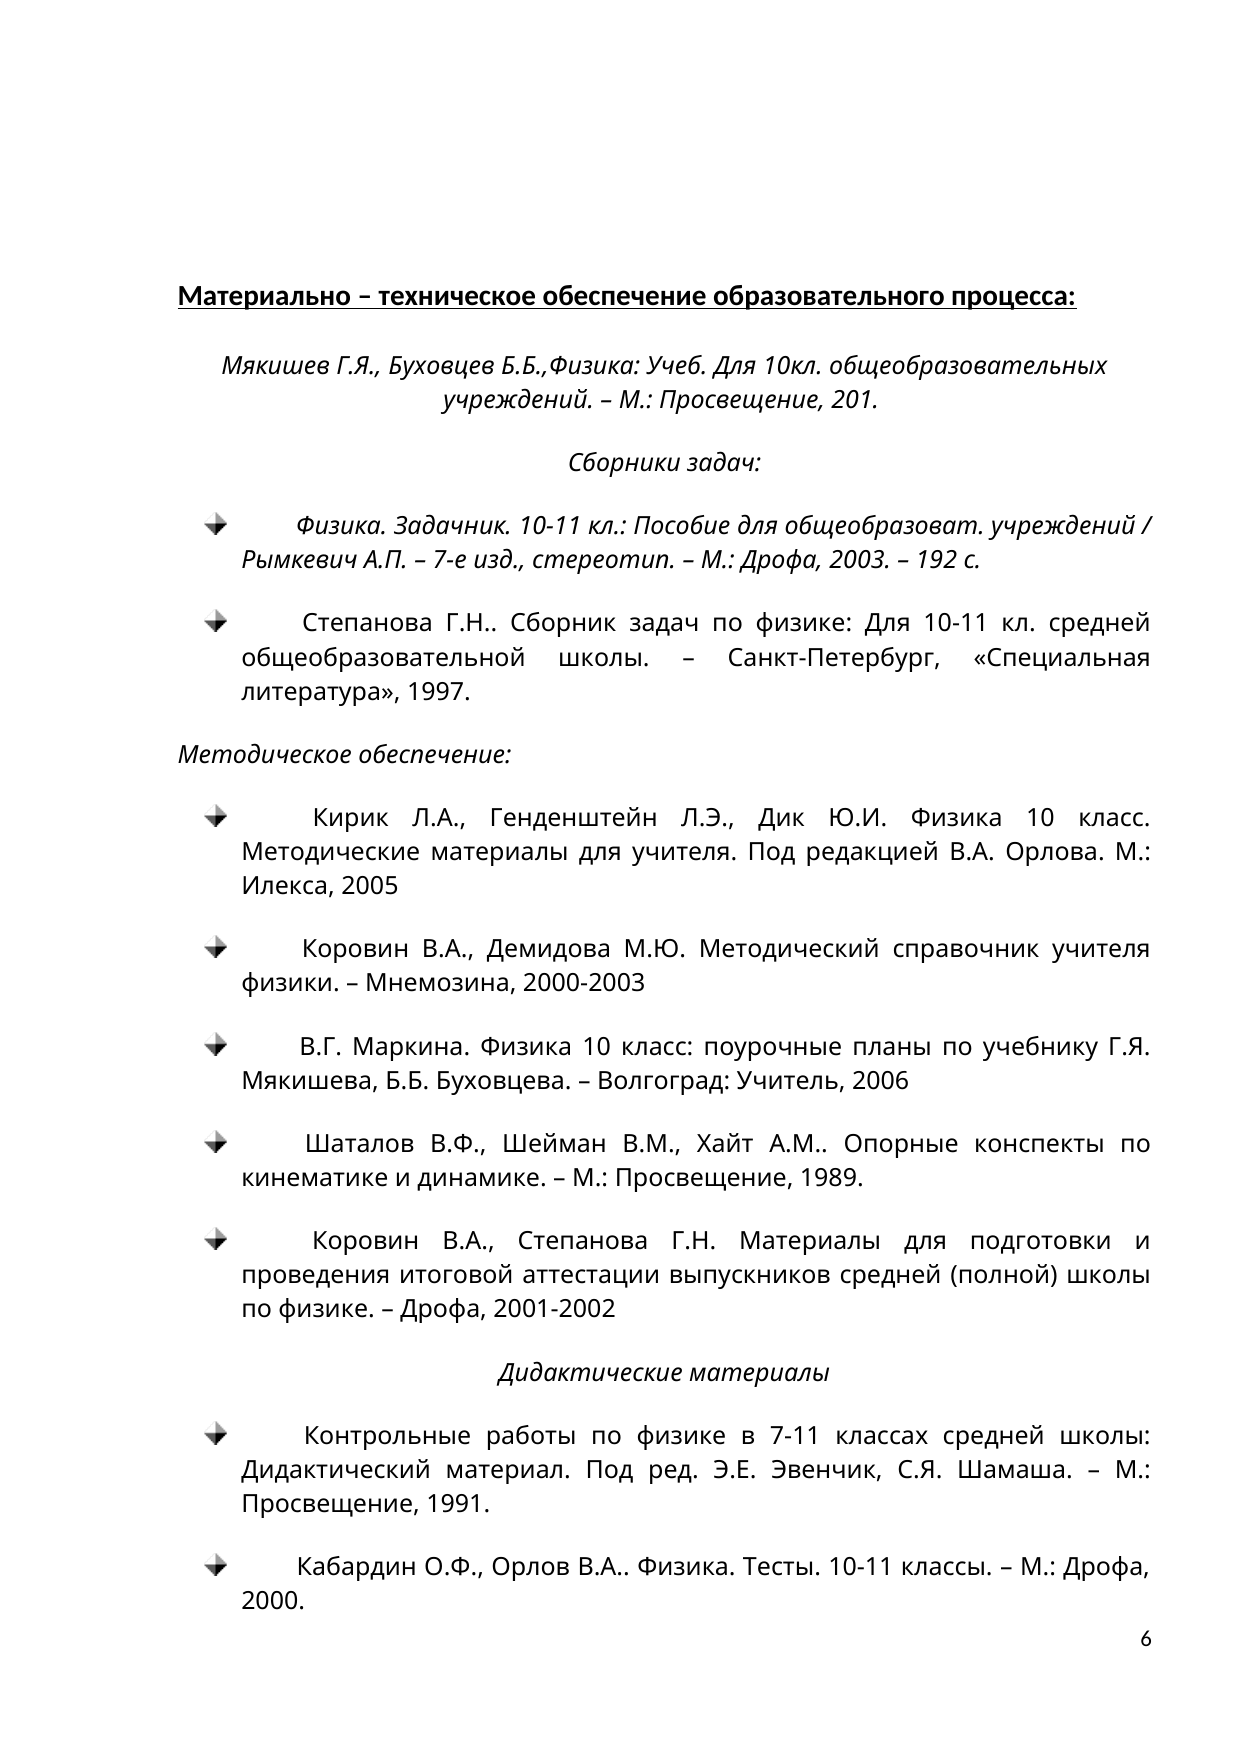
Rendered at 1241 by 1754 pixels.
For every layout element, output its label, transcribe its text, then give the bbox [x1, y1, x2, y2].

text Контрольные работы по физике в 7-11 классах средней школы: Дидактический материал. Под ред. Э.Е. Эвенчик, С.Я. Шамаша. – М.: Просвещение, 1991. [203, 1417, 1152, 1520]
picture [203, 608, 227, 632]
picture [203, 1031, 227, 1056]
text Сборники задач: [177, 444, 1152, 479]
picture [203, 511, 227, 535]
text Коровин В.А., Демидова М.Ю. Методический справочник учителя физики. – Мнемозина, 2000-2003 [203, 931, 1152, 999]
picture [203, 803, 227, 827]
text Дидактические материалы [177, 1354, 1152, 1388]
text Кабардин О.Ф., Орлов В.А.. Физика. Тесты. 10-11 классы. – М.: Дрофа, 2000. [203, 1549, 1152, 1617]
picture [203, 1552, 227, 1576]
text В.Г. Маркина. Физика 10 класс: поурочные планы по учебнику Г.Я. Мякишева, Б.Б. Буховцева. – Волгоград: Учитель, 2006 [203, 1028, 1152, 1096]
text Методическое обеспечение: [177, 736, 1152, 771]
text Шаталов В.Ф., Шейман В.М., Хайт А.М.. Опорные конспекты по кинематике и динамике. – М.: Просвещение, 1989. [203, 1126, 1152, 1194]
text Мякишев Г.Я., Буховцев Б.Б.,Физика: Учеб. Для 10кл. общеобразовательных учреждений. – М.: Просвещение, 201. [177, 347, 1152, 415]
text Степанова Г.Н.. Сборник задач по физике: Для 10-11 кл. средней общеобразовательной школы. – Санкт-Петербург, «Специальная литература», 1997. [203, 605, 1152, 707]
text Материально – техническое обеспечение образовательного процесса: [177, 277, 1152, 313]
text Кирик Л.А., Генденштейн Л.Э., Дик Ю.И. Физика 10 класс. Методические материалы для учителя. Под редакцией В.А. Орлова. М.: Илекса, 2005 [203, 800, 1152, 902]
text Физика. Задачник. 10-11 кл.: Пособие для общеобразоват. учреждений / Рымкевич А.П. – 7-е изд., стереотип. – М.: Дрофа, 2003. – 192 с. [203, 508, 1152, 576]
picture [203, 934, 227, 958]
text Коровин В.А., Степанова Г.Н. Материалы для подготовки и проведения итоговой аттестации выпускников средней (полной) школы по физике. – Дрофа, 2001-2002 [203, 1223, 1152, 1325]
picture [203, 1421, 227, 1445]
picture [203, 1129, 227, 1153]
picture [203, 1226, 227, 1250]
